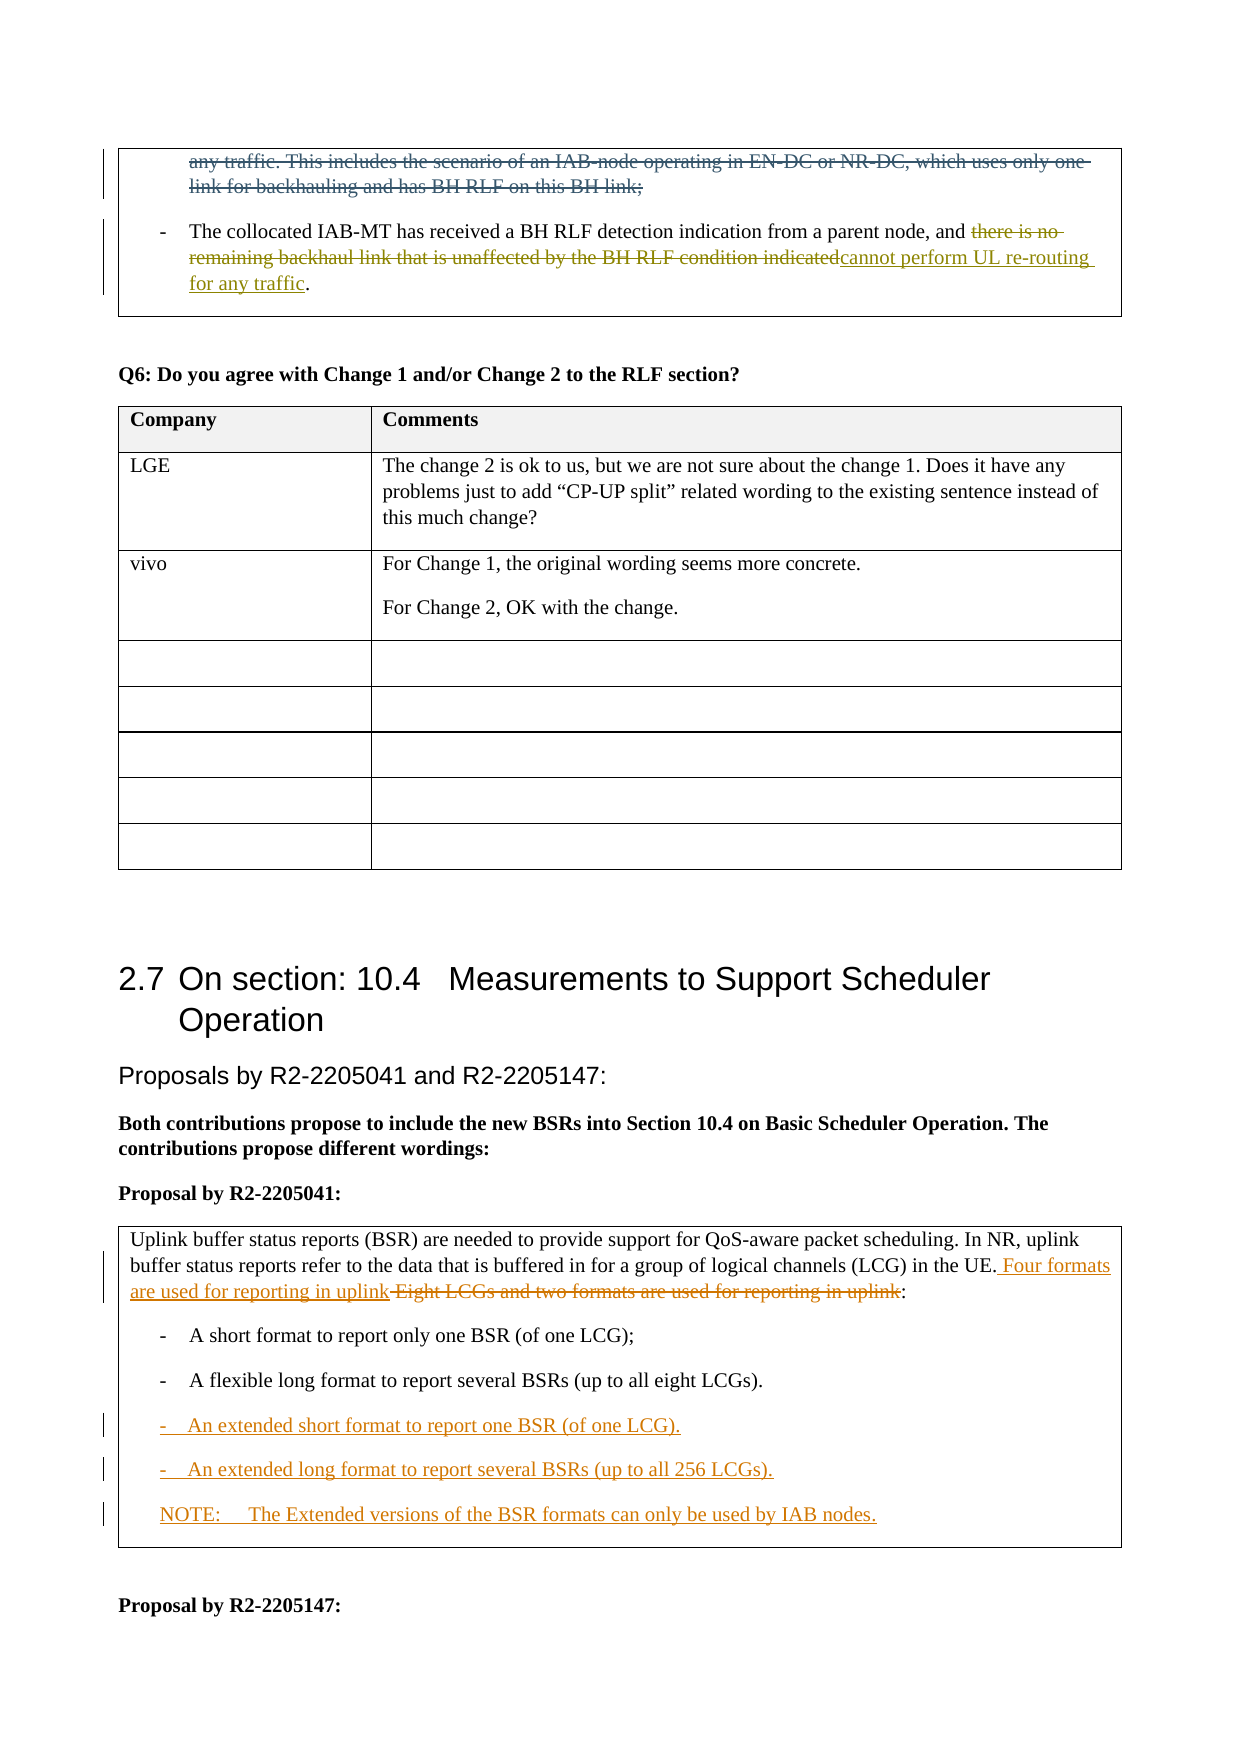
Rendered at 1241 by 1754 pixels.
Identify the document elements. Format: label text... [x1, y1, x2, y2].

table_cell For Change 1, the original wording seems more concrete. For Change 2, OK with the change. [372, 551, 1121, 640]
text Both contributions propose to include the new BSRs into Section 10.4 on Basic Scheduler Operation. The contributions propose different wordings: [118, 1110, 1122, 1160]
text Q6: Do you agree with Change 1 and/or Change 2 to the RLF section? [118, 361, 1122, 386]
table_header Comments [372, 407, 1121, 452]
text Proposal by R2-2205041: [118, 1181, 1122, 1205]
table_cell [372, 641, 1121, 686]
table_cell vivo [119, 551, 371, 640]
table_cell The change 2 is ok to us, but we are not sure about the change 1. Does it have any problems just to add “CP-UP split” related wording to the existing sentence instead of this much change? [372, 453, 1121, 549]
table_cell [119, 778, 371, 823]
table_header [119, 149, 1121, 316]
table_cell [119, 641, 371, 686]
table_cell [372, 733, 1121, 777]
subtitle On section: 10.4 Measurements to Support Scheduler Operation [118, 959, 1122, 1039]
table_cell [372, 687, 1121, 731]
table_cell [372, 778, 1121, 823]
table_cell [372, 824, 1121, 868]
table_cell [119, 733, 371, 777]
text Proposals by R2-2205041 and R2-2205147: [118, 1061, 1122, 1089]
text Proposal by R2-2205147: [118, 1592, 1122, 1617]
table_header Company [119, 407, 371, 452]
table_cell [119, 824, 371, 868]
table_cell LGE [119, 453, 371, 549]
table_cell [119, 687, 371, 731]
table_header Uplink buffer status reports (BSR) are needed to provide support for QoS-aware packet scheduling. In NR, uplink buffer status reports refer to the data that is buffered in for a group of logical channels (LCG) in the UE.: - A short format to report only one BSR (of one LCG); - A flexible long format to report several BSRs (up to all eight LCGs). [119, 1227, 1121, 1547]
